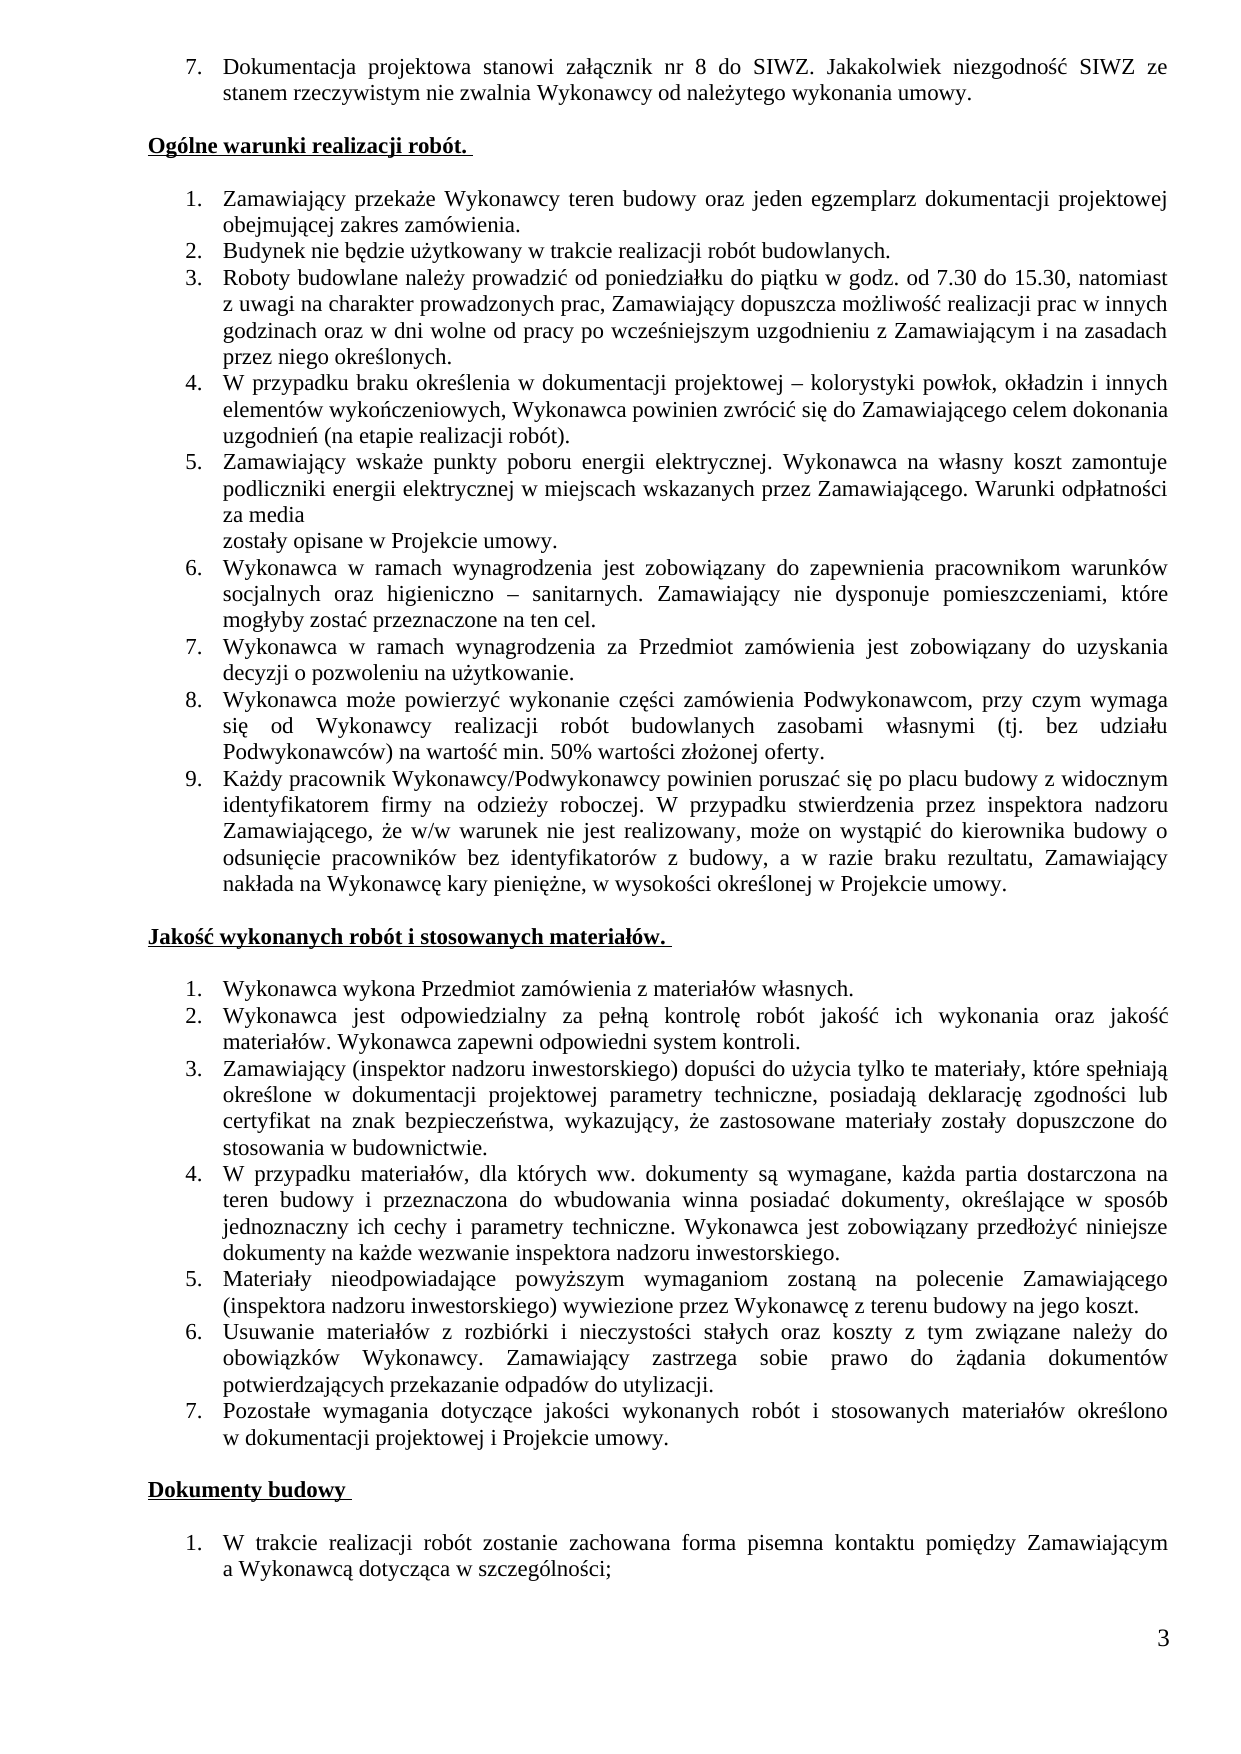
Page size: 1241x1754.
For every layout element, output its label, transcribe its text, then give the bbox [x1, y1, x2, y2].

text Ogólne warunki realizacji robót. [148, 132, 1169, 158]
list Każdy pracownik Wykonawcy/Podwykonawcy powinien poruszać się po placu budowy z widocznym identyfikatorem firmy na odzieży roboczej. W przypadku stwierdzenia przez inspektora nadzoru Zamawiającego, że w/w warunek nie jest realizowany, może on wystąpić do kierownika budowy o odsunięcie pracowników bez identyfikatorów z budowy, a w razie braku rezultatu, Zamawiający nakłada na Wykonawcę kary pieniężne, w wysokości określonej w Projekcie umowy. [185, 765, 1169, 896]
list Zamawiający wskaże punkty poboru energii elektrycznej. Wykonawca na własny koszt zamontuje podliczniki energii elektrycznej w miejscach wskazanych przez Zamawiającego. Warunki odpłatności za media [185, 448, 1169, 527]
list W trakcie realizacji robót zostanie zachowana forma pisemna kontaktu pomiędzy Zamawiającym a Wykonawcą dotycząca w szczególności; [185, 1529, 1169, 1582]
list W przypadku materiałów, dla których ww. dokumenty są wymagane, każda partia dostarczona na teren budowy i przeznaczona do wbudowania winna posiadać dokumenty, określające w sposób jednoznaczny ich cechy i parametry techniczne. Wykonawca jest zobowiązany przedłożyć niniejsze dokumenty na każde wezwanie inspektora nadzoru inwestorskiego. [185, 1160, 1169, 1265]
list Roboty budowlane należy prowadzić od poniedziałku do piątku w godz. od 7.30 do 15.30, natomiast z uwagi na charakter prowadzonych prac, Zamawiający dopuszcza możliwość realizacji prac w innych godzinach oraz w dni wolne od pracy po wcześniejszym uzgodnieniu z Zamawiającym i na zasadach przez niego określonych. [185, 264, 1169, 369]
list zostały opisane w Projekcie umowy. [223, 527, 1169, 554]
list Wykonawca w ramach wynagrodzenia jest zobowiązany do zapewnienia pracownikom warunków socjalnych oraz higieniczno – sanitarnych. Zamawiający nie dysponuje pomieszczeniami, które mogłyby zostać przeznaczone na ten cel. [185, 554, 1169, 633]
list Pozostałe wymagania dotyczące jakości wykonanych robót i stosowanych materiałów określono w dokumentacji projektowej i Projekcie umowy. [185, 1397, 1169, 1450]
text Jakość wykonanych robót i stosowanych materiałów. [148, 923, 1169, 949]
list Dokumentacja projektowa stanowi załącznik nr 8 do SIWZ. Jakakolwiek niezgodność SIWZ ze stanem rzeczywistym nie zwalnia Wykonawcy od należytego wykonania umowy. [185, 53, 1169, 106]
list Wykonawca w ramach wynagrodzenia za Przedmiot zamówienia jest zobowiązany do uzyskania decyzji o pozwoleniu na użytkowanie. [185, 633, 1169, 686]
text Dokumenty budowy [148, 1476, 1169, 1503]
list Zamawiający przekaże Wykonawcy teren budowy oraz jeden egzemplarz dokumentacji projektowej obejmującej zakres zamówienia. [185, 185, 1169, 238]
list Wykonawca może powierzyć wykonanie części zamówienia Podwykonawcom, przy czym wymaga się od Wykonawcy realizacji robót budowlanych zasobami własnymi (tj. bez udziału Podwykonawców) na wartość min. 50% wartości złożonej oferty. [185, 686, 1169, 765]
list Usuwanie materiałów z rozbiórki i nieczystości stałych oraz koszty z tym związane należy do obowiązków Wykonawcy. Zamawiający zastrzega sobie prawo do żądania dokumentów potwierdzających przekazanie odpadów do utylizacji. [185, 1318, 1169, 1397]
list Budynek nie będzie użytkowany w trakcie realizacji robót budowlanych. [185, 238, 1169, 264]
list Wykonawca wykona Przedmiot zamówienia z materiałów własnych. [185, 976, 1169, 1002]
list Zamawiający (inspektor nadzoru inwestorskiego) dopuści do użycia tylko te materiały, które spełniają określone w dokumentacji projektowej parametry techniczne, posiadają deklarację zgodności lub certyfikat na znak bezpieczeństwa, wykazujący, że zastosowane materiały zostały dopuszczone do stosowania w budownictwie. [185, 1054, 1169, 1160]
list W przypadku braku określenia w dokumentacji projektowej – kolorystyki powłok, okładzin i innych elementów wykończeniowych, Wykonawca powinien zwrócić się do Zamawiającego celem dokonania uzgodnień (na etapie realizacji robót). [185, 369, 1169, 448]
list Materiały nieodpowiadające powyższym wymaganiom zostaną na polecenie Zamawiającego (inspektora nadzoru inwestorskiego) wywiezione przez Wykonawcę z terenu budowy na jego koszt. [185, 1265, 1169, 1318]
list Wykonawca jest odpowiedzialny za pełną kontrolę robót jakość ich wykonania oraz jakość materiałów. Wykonawca zapewni odpowiedni system kontroli. [185, 1002, 1169, 1054]
